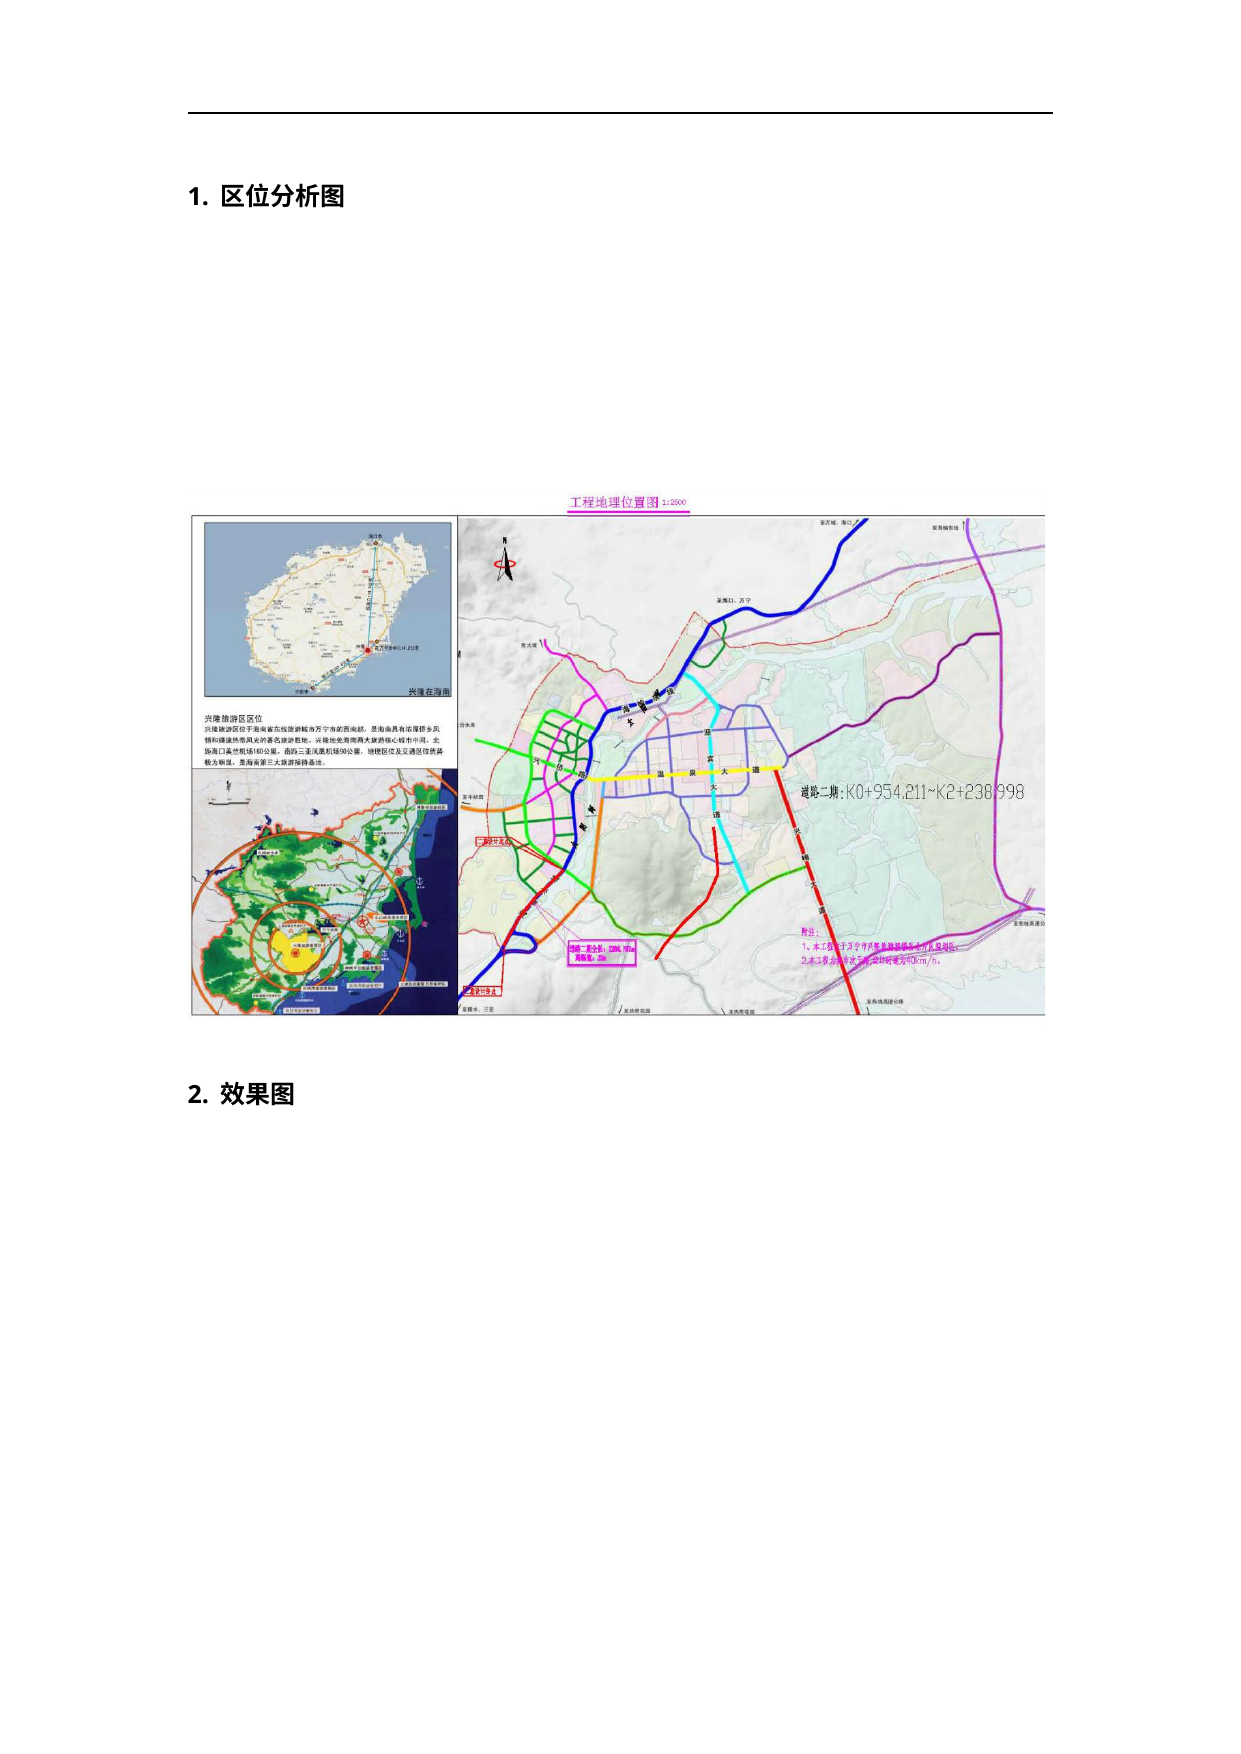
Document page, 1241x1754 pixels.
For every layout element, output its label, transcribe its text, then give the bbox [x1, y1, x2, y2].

list 区位分析图 [187, 162, 1053, 227]
picture [187, 491, 1046, 1026]
list 效果图 [187, 1060, 1053, 1125]
